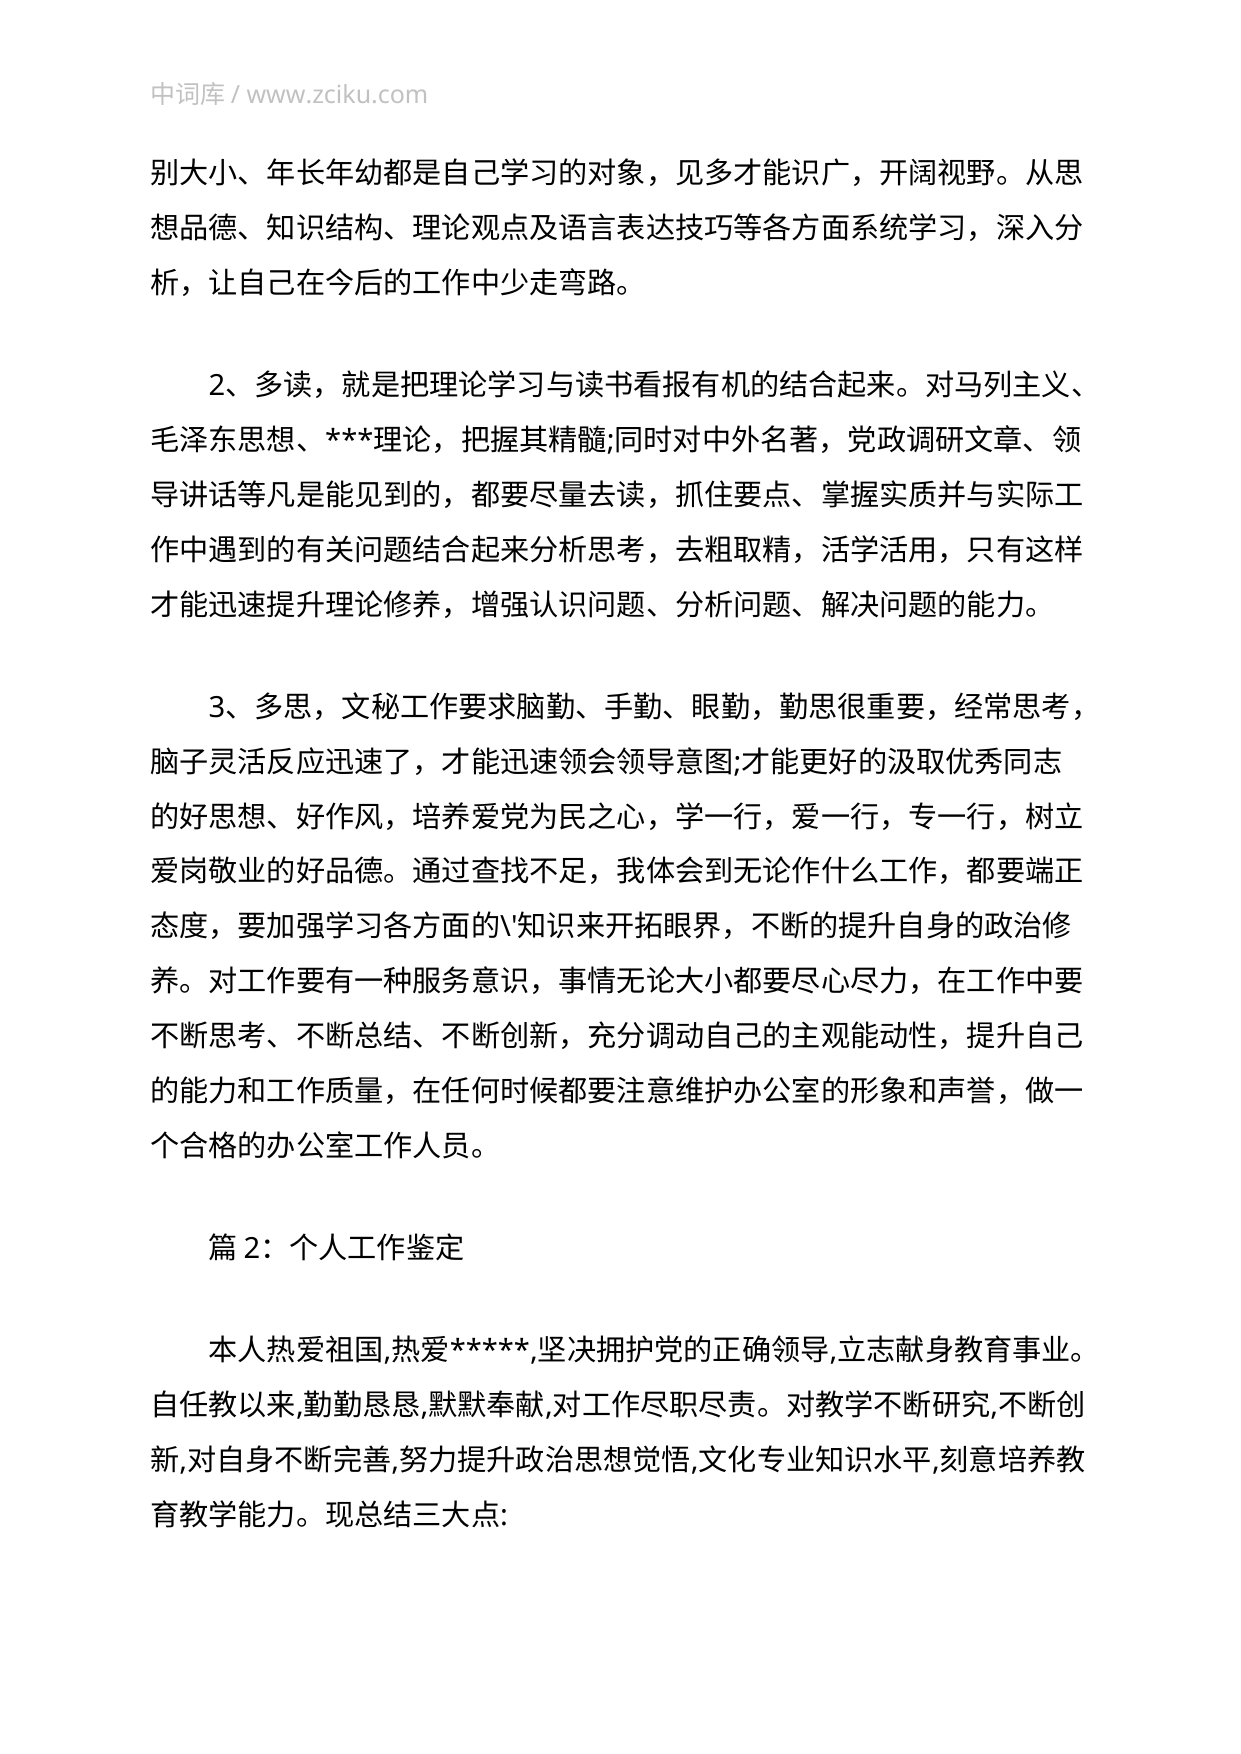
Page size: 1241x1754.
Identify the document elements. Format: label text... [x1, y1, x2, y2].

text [150, 150, 1090, 302]
text 本人热爱祖国,热爱*****,坚决拥护党的正确领导,立志献身教育事业。自任教以来,勤勤恳恳,默默奉献,对工作尽职尽责。对教学不断研究,不断创新,对自身不断完善,努力提升政治思想觉悟,文化专业知识水平,刻意培养教育教学能力。现总结三大点: [150, 1326, 1090, 1534]
text 篇2：个人工作鉴定 [150, 1224, 1090, 1267]
text 3、多思，文秘工作要求脑勤、手勤、眼勤，勤思很重要，经常思考，脑子灵活反应迅速了，才能迅速领会领导意图;才能更好的汲取优秀同志的好思想、好作风，培养爱党为民之心，学一行，爱一行，专一行，树立爱岗敬业的好品德。通过查找不足，我体会到无论作什么工作，都要端正态度，要加强学习各方面的\'知识来开拓眼界，不断的提升自身的政治修养。对工作要有一种服务意识，事情无论大小都要尽心尽力，在工作中要不断思考、不断总结、不断创新，充分调动自己的主观能动性，提升自己的能力和工作质量，在任何时候都要注意维护办公室的形象和声誉，做一个合格的办公室工作人员。 [150, 683, 1090, 1165]
text 2、多读，就是把理论学习与读书看报有机的结合起来。对马列主义、毛泽东思想、***理论，把握其精髓;同时对中外名著，党政调研文章、领导讲话等凡是能见到的，都要尽量去读，抓住要点、掌握实质并与实际工作中遇到的有关问题结合起来分析思考，去粗取精，活学活用，只有这样才能迅速提升理论修养，增强认识问题、分析问题、解决问题的能力。 [150, 362, 1090, 624]
